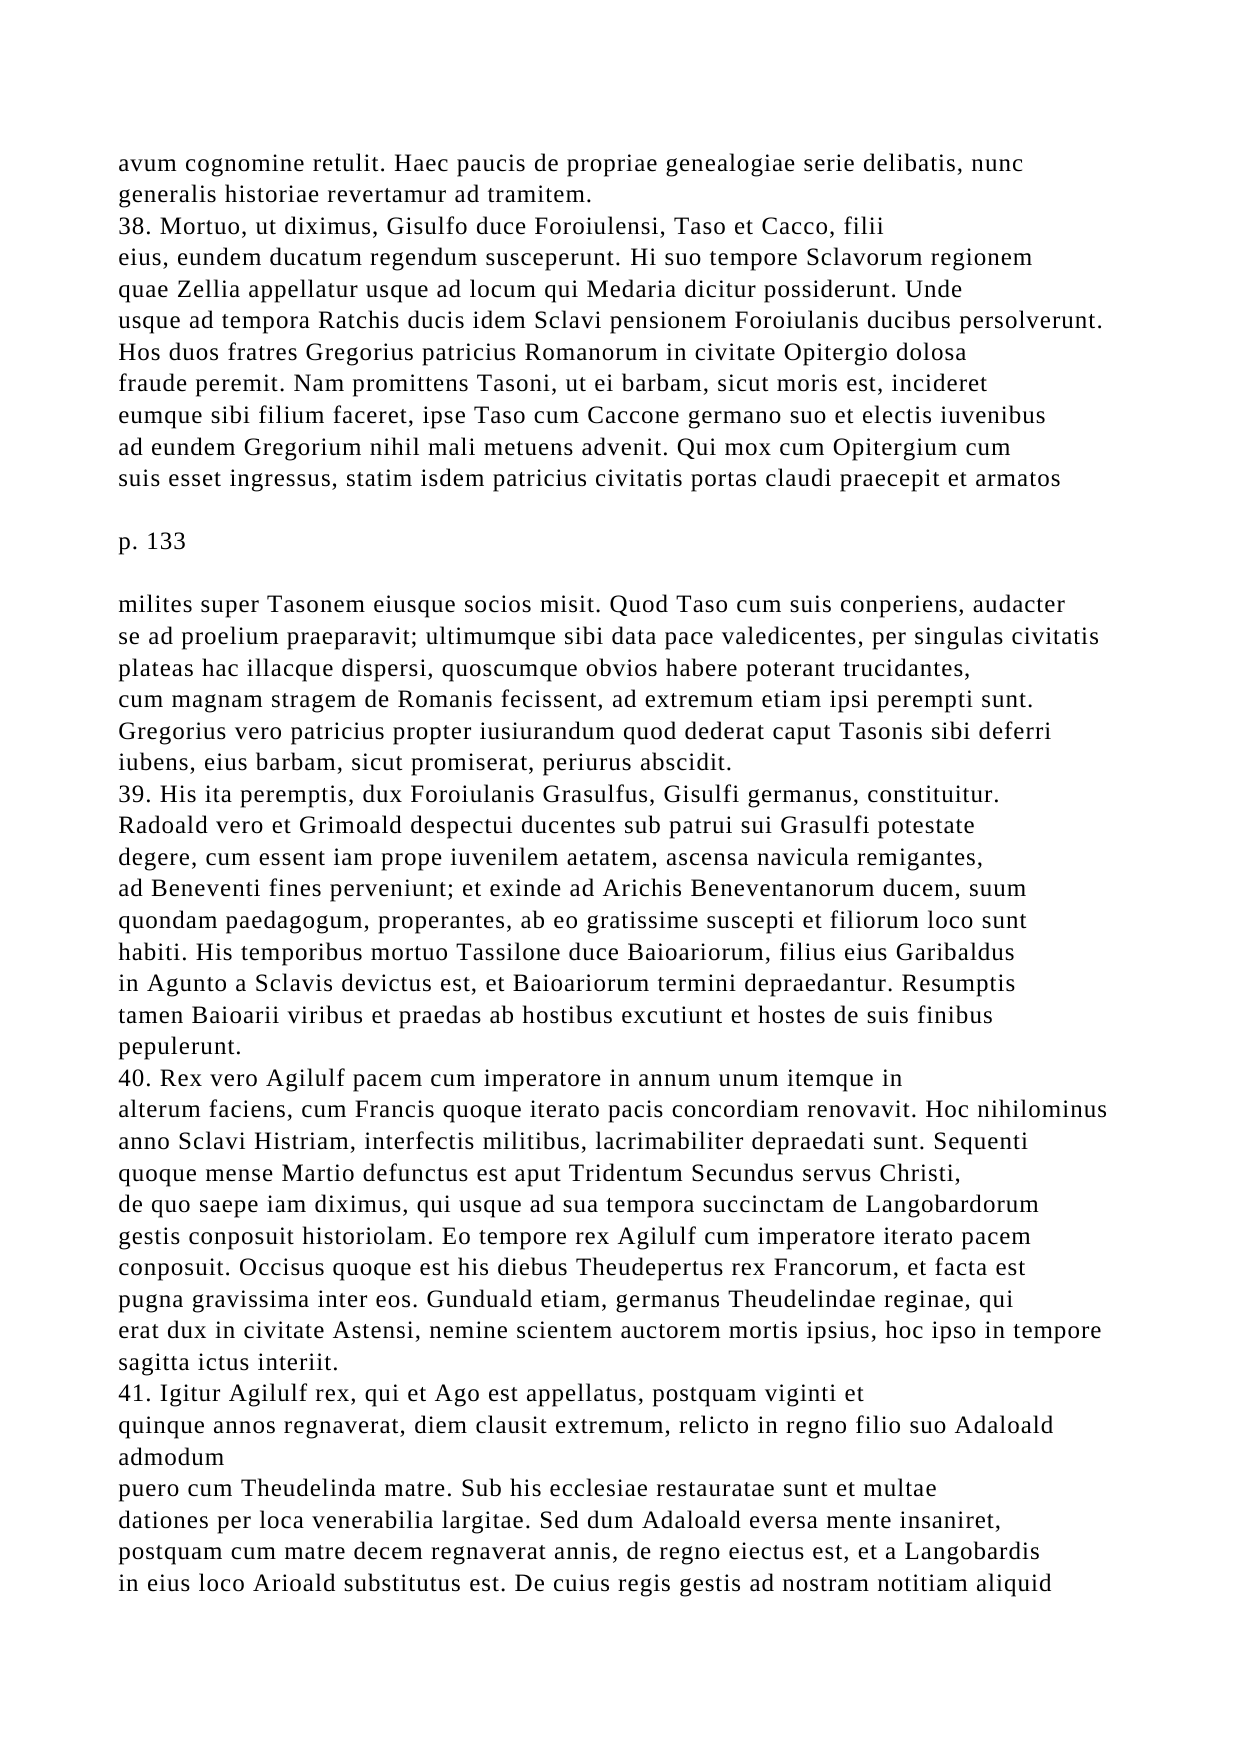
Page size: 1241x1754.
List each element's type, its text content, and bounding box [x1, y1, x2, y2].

text erat dux in civitate Astensi, nemine scientem auctorem mortis ipsius, hoc ipso in tempore [118, 1315, 1122, 1344]
text in eius loco Arioald substitutus est. De cuius regis gestis ad nostram notitiam aliquid [118, 1568, 1122, 1597]
text Hos duos fratres Gregorius patricius Romanorum in civitate Opitergio dolosa [118, 337, 1122, 366]
text de quo saepe iam diximus, qui usque ad sua tempora succinctam de Langobardorum [118, 1189, 1122, 1218]
text puero cum Theudelinda matre. Sub his ecclesiae restauratae sunt et multae [118, 1473, 1122, 1502]
text 40. Rex vero Agilulf pacem cum imperatore in annum unum itemque in [118, 1063, 1122, 1092]
text postquam cum matre decem regnaverat annis, de regno eiectus est, et a Langobardis [118, 1536, 1122, 1565]
text milites super Tasonem eiusque socios misit. Quod Taso cum suis conperiens, audacter [118, 589, 1122, 618]
text 41. Igitur Agilulf rex, qui et Ago est appellatus, postquam viginti et [118, 1378, 1122, 1407]
text quondam paedagogum, properantes, ab eo gratissime suscepti et filiorum loco sunt [118, 905, 1122, 934]
text cum magnam stragem de Romanis fecissent, ad extremum etiam ipsi perempti sunt. [118, 684, 1122, 713]
text quinque annos regnaverat, diem clausit extremum, relicto in regno filio suo Adaloald admodum [118, 1410, 1122, 1470]
text pepulerunt. [118, 1031, 1122, 1060]
text se ad proelium praeparavit; ultimumque sibi data pace valedicentes, per singulas civitatis [118, 621, 1122, 650]
text eius, eundem ducatum regendum susceperunt. Hi suo tempore Sclavorum regionem [118, 242, 1122, 271]
text dationes per loca venerabilia largitae. Sed dum Adaloald eversa mente insaniret, [118, 1505, 1122, 1533]
text avum cognomine retulit. Haec paucis de propriae genealogiae serie delibatis, nunc [118, 148, 1122, 176]
text eumque sibi filium faceret, ipse Taso cum Caccone germano suo et electis iuvenibus [118, 400, 1122, 429]
text degere, cum essent iam prope iuvenilem aetatem, ascensa navicula remigantes, [118, 842, 1122, 871]
text anno Sclavi Histriam, interfectis militibus, lacrimabiliter depraedati sunt. Sequenti [118, 1126, 1122, 1155]
text habiti. His temporibus mortuo Tassilone duce Baioariorum, filius eius Garibaldus [118, 937, 1122, 965]
text ad Beneventi fines perveniunt; et exinde ad Arichis Beneventanorum ducem, suum [118, 873, 1122, 902]
text gestis conposuit historiolam. Eo tempore rex Agilulf cum imperatore iterato pacem [118, 1221, 1122, 1249]
text sagitta ictus interiit. [118, 1347, 1122, 1376]
text in Agunto a Sclavis devictus est, et Baioariorum termini depraedantur. Resumptis [118, 968, 1122, 997]
text p. 133 [118, 526, 1122, 555]
text Gregorius vero patricius propter iusiurandum quod dederat caput Tasonis sibi deferri [118, 716, 1122, 744]
text Radoald vero et Grimoald despectui ducentes sub patrui sui Grasulfi potestate [118, 810, 1122, 839]
text 39. His ita peremptis, dux Foroiulanis Grasulfus, Gisulfi germanus, constituitur. [118, 779, 1122, 808]
text conposuit. Occisus quoque est his diebus Theudepertus rex Francorum, et facta est [118, 1252, 1122, 1281]
text alterum faciens, cum Francis quoque iterato pacis concordiam renovavit. Hoc nihilominus [118, 1094, 1122, 1123]
text 38. Mortuo, ut diximus, Gisulfo duce Foroiulensi, Taso et Cacco, filii [118, 211, 1122, 239]
text iubens, eius barbam, sicut promiserat, periurus abscidit. [118, 747, 1122, 776]
text pugna gravissima inter eos. Gunduald etiam, germanus Theudelindae reginae, qui [118, 1284, 1122, 1313]
text tamen Baioarii viribus et praedas ab hostibus excutiunt et hostes de suis finibus [118, 1000, 1122, 1028]
text fraude peremit. Nam promittens Tasoni, ut ei barbam, sicut moris est, incideret [118, 368, 1122, 397]
text plateas hac illacque dispersi, quoscumque obvios habere poterant trucidantes, [118, 653, 1122, 681]
text ad eundem Gregorium nihil mali metuens advenit. Qui mox cum Opitergium cum [118, 432, 1122, 460]
text suis esset ingressus, statim isdem patricius civitatis portas claudi praecepit et armatos [118, 463, 1122, 492]
text generalis historiae revertamur ad tramitem. [118, 179, 1122, 208]
text usque ad tempora Ratchis ducis idem Sclavi pensionem Foroiulanis ducibus persolverunt. [118, 305, 1122, 334]
text quoque mense Martio defunctus est aput Tridentum Secundus servus Christi, [118, 1158, 1122, 1186]
text quae Zellia appellatur usque ad locum qui Medaria dicitur possiderunt. Unde [118, 274, 1122, 303]
